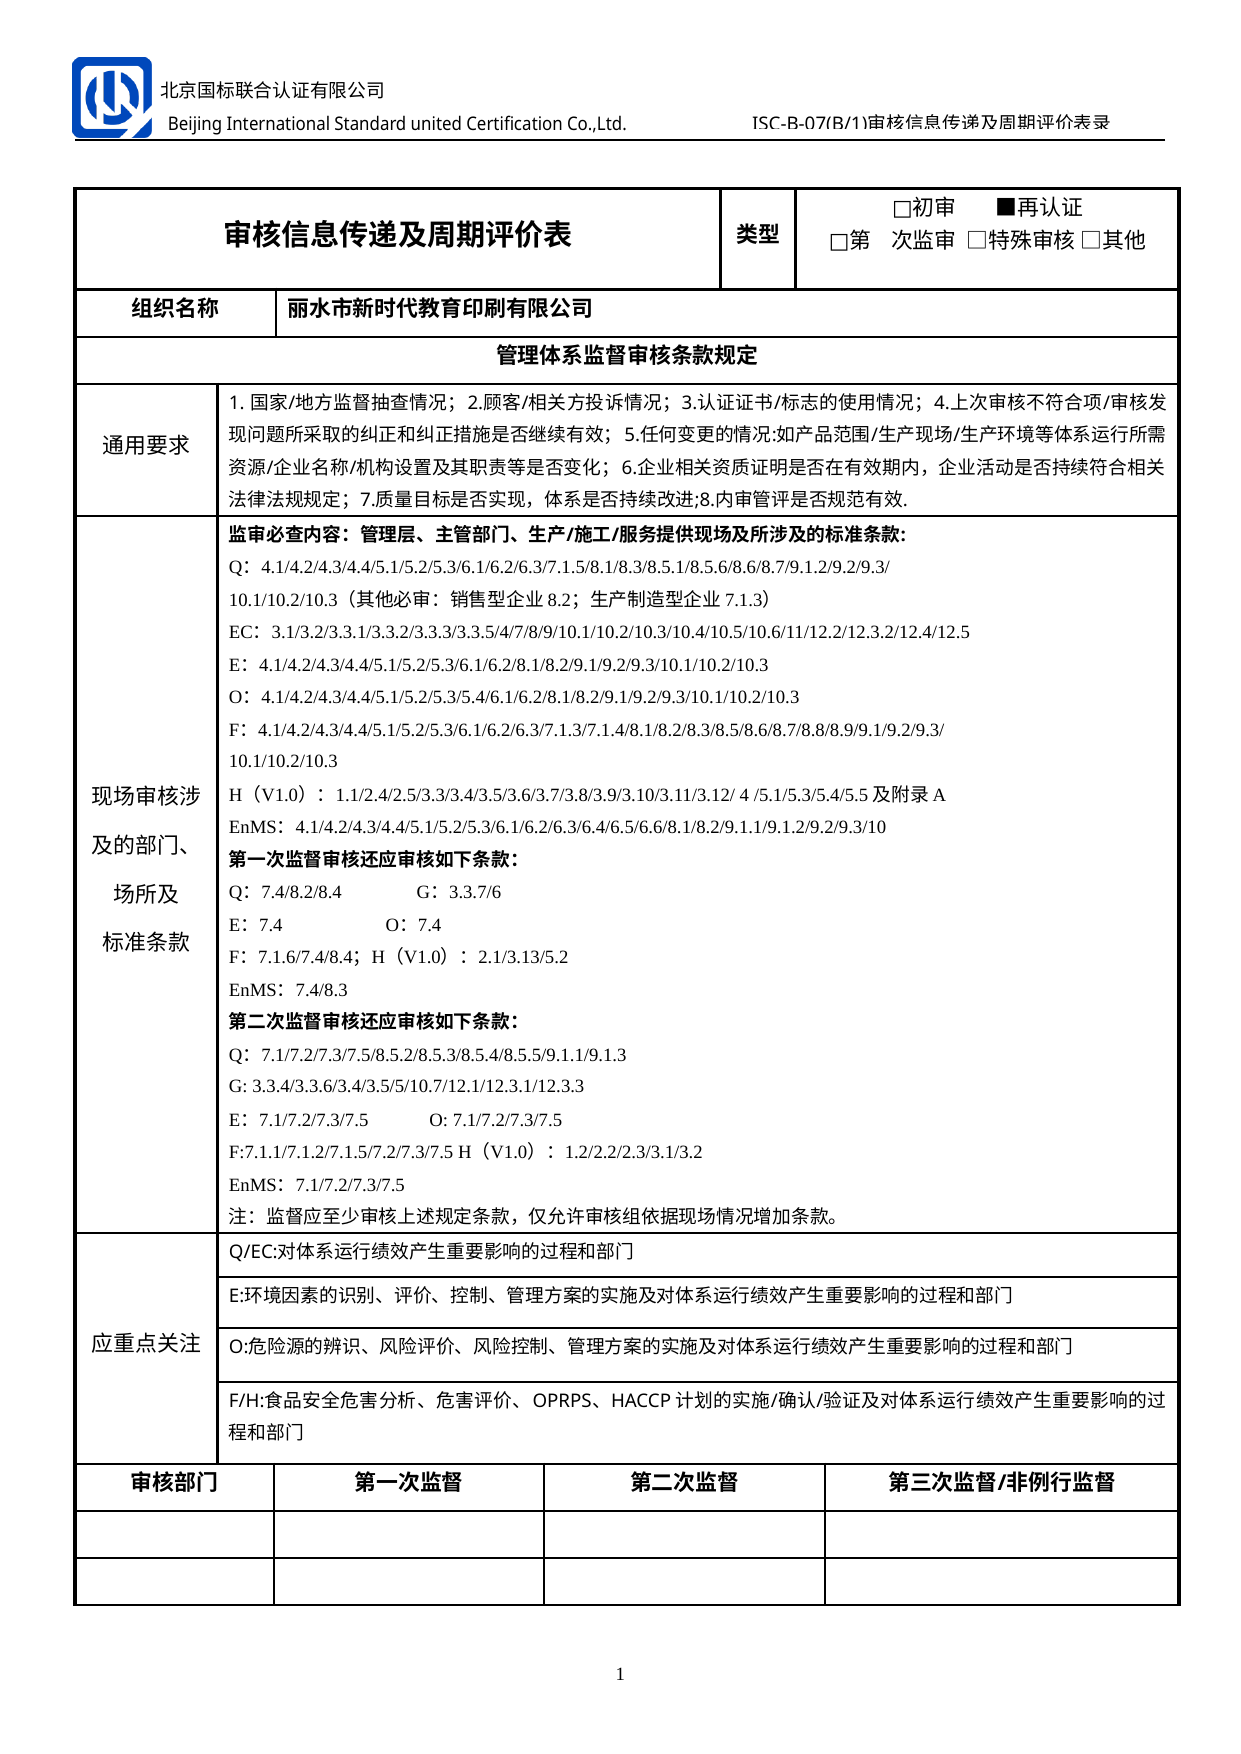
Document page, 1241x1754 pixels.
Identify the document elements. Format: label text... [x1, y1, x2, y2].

picture [72, 57, 152, 138]
table_header 审核信息传递及周期评价表 [77, 190, 719, 287]
table_cell [77, 1559, 273, 1604]
table_header 类型 [722, 190, 794, 287]
table_cell F/H:食品安全危害分析、危害评价、OPRPS、HACCP计划的实施/确认/验证及对体系运行绩效产生重要影响的过程和部门 [219, 1383, 1177, 1462]
table_cell 通用要求 [77, 385, 216, 515]
table_cell 管理体系监督审核条款规定 [77, 338, 1177, 383]
table_cell [826, 1512, 1177, 1557]
table_cell [545, 1559, 824, 1604]
table_cell Q/EC:对体系运行绩效产生重要影响的过程和部门 [219, 1234, 1177, 1276]
table_cell 第一次监督 [275, 1465, 543, 1509]
table_cell 应重点关注 [77, 1234, 216, 1462]
table_header □初审 ■再认证 □第 次监审 □特殊审核 □其他 [797, 190, 1177, 287]
table_cell [275, 1512, 543, 1557]
table_cell O:危险源的辨识、风险评价、风险控制、管理方案的实施及对体系运行绩效产生重要影响的过程和部门 [219, 1329, 1177, 1381]
table_cell E:环境因素的识别、评价、控制、管理方案的实施及对体系运行绩效产生重要影响的过程和部门 [219, 1278, 1177, 1327]
table_cell [545, 1512, 824, 1557]
table_cell 组织名称 [77, 291, 275, 336]
table_cell 现场审核涉及的部门、场所及 标准条款 [77, 517, 216, 1232]
table_cell 第二次监督 [545, 1465, 824, 1509]
table_cell 审核部门 [77, 1465, 273, 1509]
table_cell [77, 1512, 273, 1557]
table_cell 1. 国家/地方监督抽查情况；2.顾客/相关方投诉情况；3.认证证书/标志的使用情况；4.上次审核不符合项/审核发现问题所采取的纠正和纠正措施是否继续有效；5.任何变更的情况:如产品范围/生产现场/生产环境等体系运行所需资源/企业名称/机构设置及其职责等是否变化；6.企业相关资质证明是否在有效期内，企业活动是否持续符合相关法律法规规定；7.质量目标是否实现，体系是否持续改进;8.内审管评是否规范有效. [219, 385, 1177, 515]
table_cell 丽水市新时代教育印刷有限公司 [277, 291, 1177, 336]
table_cell 第三次监督/非例行监督 [826, 1465, 1177, 1509]
table_cell [275, 1559, 543, 1604]
table_cell 监审必查内容：管理层、主管部门、生产/施工/服务提供现场及所涉及的标准条款: Q：4.1/4.2/4.3/4.4/5.1/5.2/5.3/6.1/6.2/6.3/7.1.5/8.1/8.3/8.5.1/8.5.6/8.6/8.7/9.1.2/9.2/9.3/ 10.1/10.2/10.3（其他必审：销售型企业8.2；生产制造型企业7.1.3） EC：3.1/3.2/3.3.1/3.3.2/3.3.3/3.3.5/4/7/8/9/10.1/10.2/10.3/10.4/10.5/10.6/11/12.2/12.3.2/12.4/12.5 E：4.1/4.2/4.3/4.4/5.1/5.2/5.3/6.1/6.2/8.1/8.2/9.1/9.2/9.3/10.1/10.2/10.3 O：4.1/4.2/4.3/4.4/5.1/5.2/5.3/5.4/6.1/6.2/8.1/8.2/9.1/9.2/9.3/10.1/10.2/10.3 F：4.1/4.2/4.3/4.4/5.1/5.2/5.3/6.1/6.2/6.3/7.1.3/7.1.4/8.1/8.2/8.3/8.5/8.6/8.7/8.8/8.9/9.1/9.2/9.3/ 10.1/10.2/10.3 H（V1.0）：1.1/2.4/2.5/3.3/3.4/3.5/3.6/3.7/3.8/3.9/3.10/3.11/3.12/ 4 /5.1/5.3/5.4/5.5及附录A EnMS：4.1/4.2/4.3/4.4/5.1/5.2/5.3/6.1/6.2/6.3/6.4/6.5/6.6/8.1/8.2/9.1.1/9.1.2/9.2/9.3/10 第一次监督审核还应审核如下条款： Q：7.4/8.2/8.4 G：3.3.7/6 E：7.4 O：7.4 F：7.1.6/7.4/8.4；H（V1.0）：2.1/3.13/5.2 EnMS：7.4/8.3 第二次监督审核还应审核如下条款： Q：7.1/7.2/7.3/7.5/8.5.2/8.5.3/8.5.4/8.5.5/9.1.1/9.1.3 G: 3.3.4/3.3.6/3.4/3.5/5/10.7/12.1/12.3.1/12.3.3 E：7.1/7.2/7.3/7.5 O: 7.1/7.2/7.3/7.5 F:7.1.1/7.1.2/7.1.5/7.2/7.3/7.5 H（V1.0）：1.2/2.2/2.3/3.1/3.2 EnMS：7.1/7.2/7.3/7.5 注：监督应至少审核上述规定条款，仅允许审核组依据现场情况增加条款。 [219, 517, 1177, 1232]
table_cell [826, 1559, 1177, 1604]
